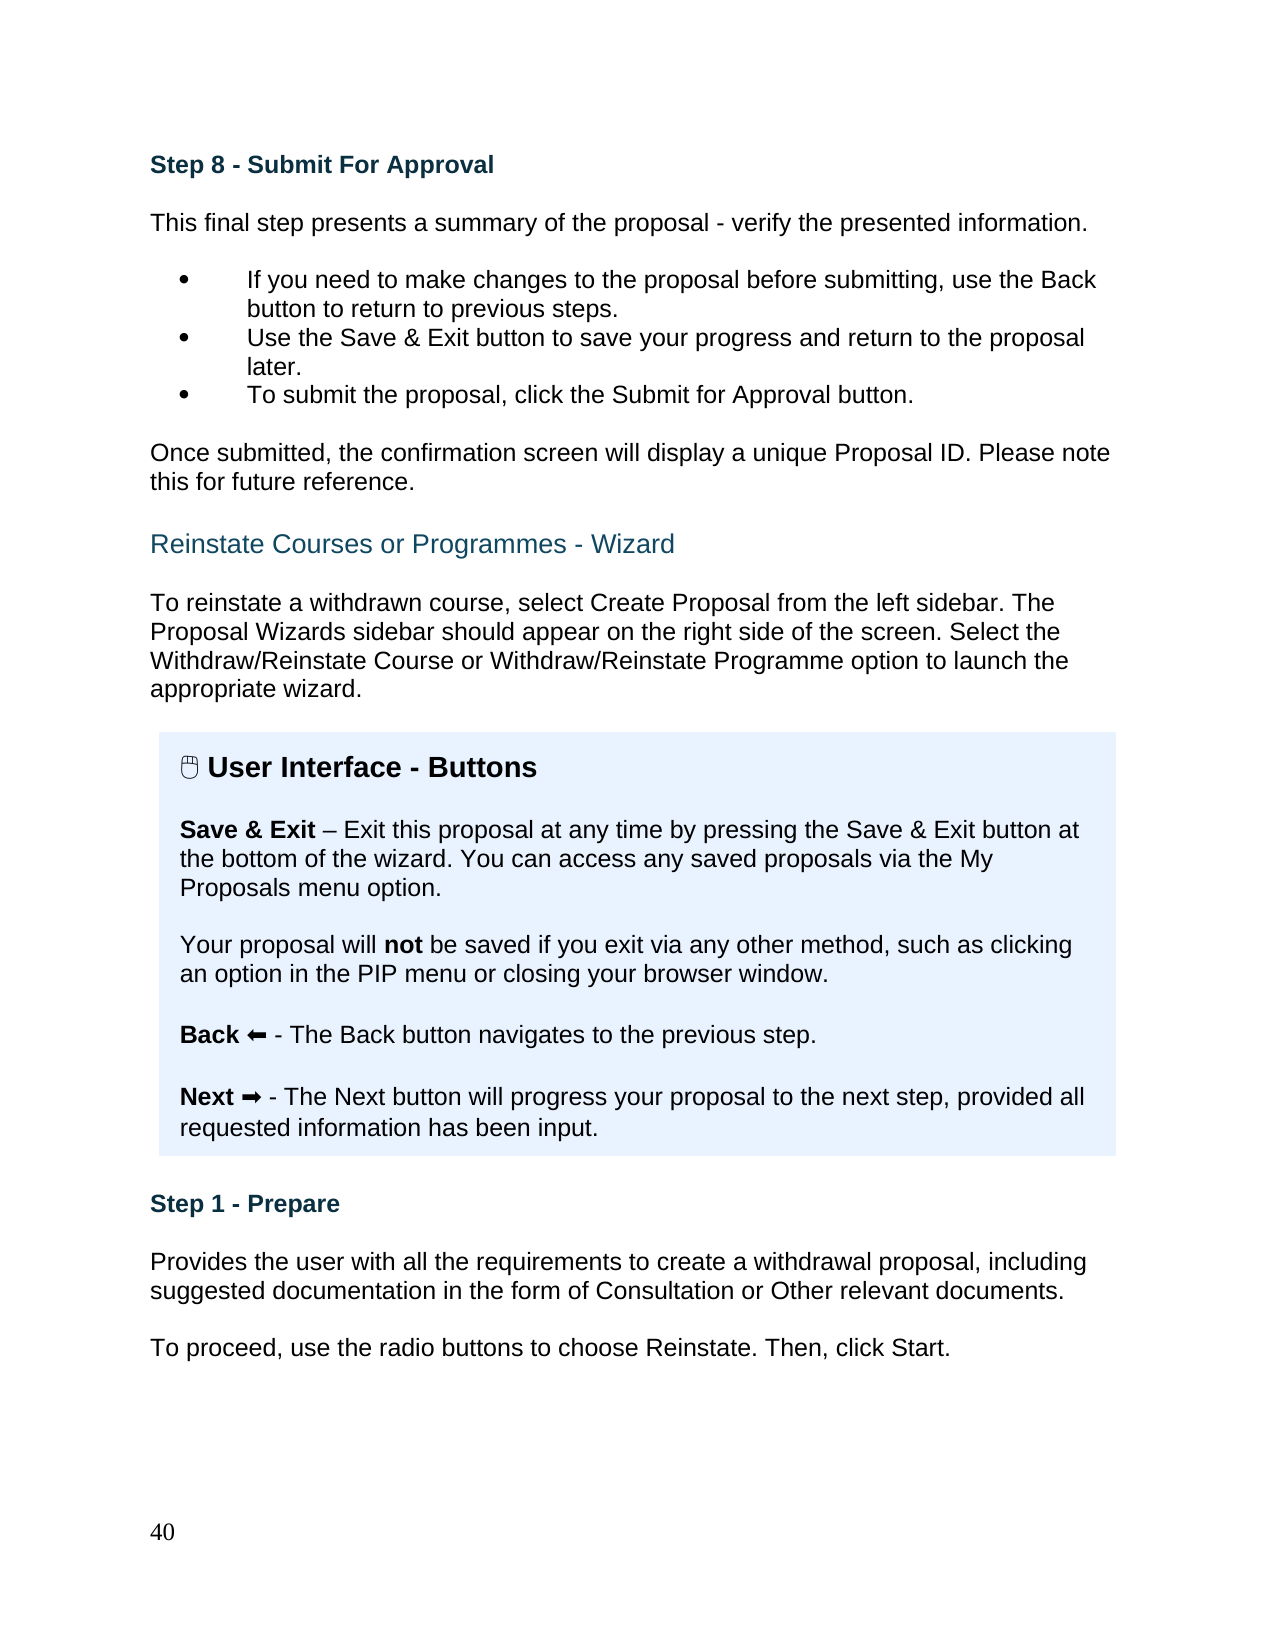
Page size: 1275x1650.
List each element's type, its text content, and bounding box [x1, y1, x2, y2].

text To reinstate a withdrawn course, select Create Proposal from the left sidebar. The Proposal Wizards sidebar should appear on the right side of the screen. Select the Withdraw/Reinstate Course or Withdraw/Reinstate Programme option to launch the appropriate wizard. [150, 588, 1125, 703]
text Next ➡️ - The Next button will progress your proposal to the next step, provided all requested information has been input. [171, 1064, 1104, 1144]
list To submit the proposal, click the Submit for Approval button. [179, 380, 1125, 409]
list Use the Save & Exit button to save your progress and return to the proposal later. [179, 323, 1125, 380]
list If you need to make changes to the proposal before submitting, use the Back button to return to previous steps. [179, 265, 1125, 323]
text Save & Exit – Exit this proposal at any time by pressing the Save & Exit button at the bottom of the wizard. You can access any saved proposals via the My Proposals menu option. [171, 800, 1104, 887]
text To proceed, use the radio buttons to choose Reinstate. Then, click Start. [150, 1333, 1125, 1362]
text Your proposal will not be saved if you exit via any other method, such as clicking an option in the PIP menu or closing your browser window. [171, 915, 1104, 973]
text Back ⬅️ - The Back button navigates to the previous step. [171, 1002, 1104, 1036]
subtitle Step 1 - Prepare [150, 1189, 1125, 1218]
subtitle Reinstate Courses or Programmes - Wizard [150, 528, 1125, 559]
text Once submitted, the confirmation screen will display a unique Proposal ID. Please note this for future reference. [150, 438, 1125, 495]
text Provides the user with all the requirements to create a withdrawal proposal, including suggested documentation in the form of Consultation or Other relevant documents. [150, 1247, 1125, 1304]
text ️ User Interface - Buttons [171, 745, 1104, 772]
subtitle Step 8 - Submit For Approval [150, 150, 1125, 179]
text This final step presents a summary of the proposal - verify the presented information. [150, 207, 1125, 236]
